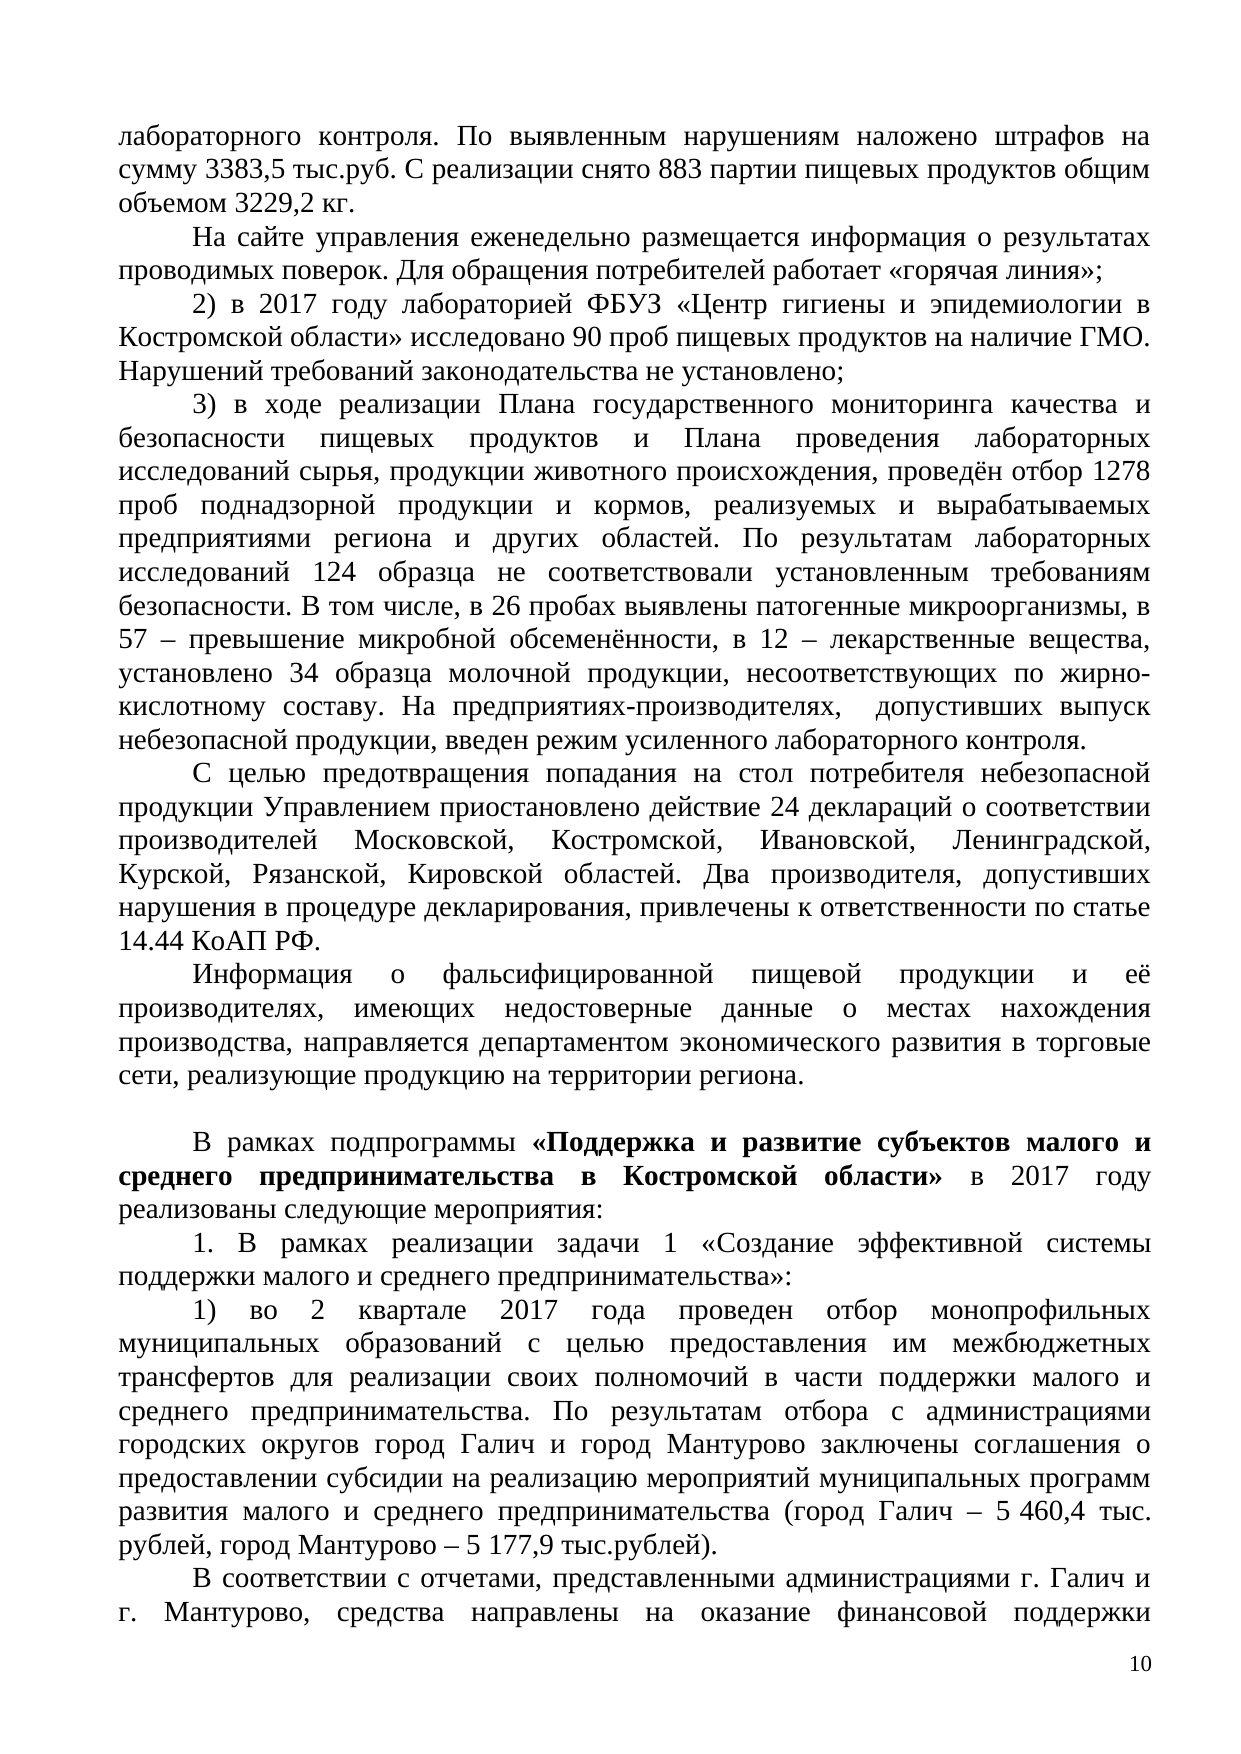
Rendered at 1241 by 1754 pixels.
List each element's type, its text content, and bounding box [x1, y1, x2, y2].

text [118, 1560, 1152, 1627]
text С целью предотвращения попадания на стол потребителя небезопасной продукции Управлением приостановлено действие 24 деклараций о соответствии производителей Московской, Костромской, Ивановской, Ленинградской, Курской, Рязанской, Кировской областей. Два производителя, допустивших нарушения в процедуре декларирования, привлечены к ответственности по статье 14.44 КоАП РФ. [118, 755, 1152, 957]
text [118, 118, 1152, 219]
text На сайте управления еженедельно размещается информация о результатах проводимых поверок. Для обращения потребителей работает «горячая линия»; [118, 219, 1152, 286]
text Информация о фальсифицированной пищевой продукции и её производителях, имеющих недостоверные данные о местах нахождения производства, направляется департаментом экономического развития в торговые сети, реализующие продукцию на территории региона. [118, 957, 1152, 1091]
text 1) во 2 квартале 2017 года проведен отбор монопрофильных муниципальных образований с целью предоставления им межбюджетных трансфертов для реализации своих полномочий в части поддержки малого и среднего предпринимательства. По результатам отбора с администрациями городских округов город Галич и город Мантурово заключены соглашения о предоставлении субсидии на реализацию мероприятий муниципальных программ развития малого и среднего предпринимательства (город Галич – 5 460,4 тыс. рублей, город Мантурово – 5 177,9 тыс.рублей). [118, 1292, 1152, 1560]
text 2) в 2017 году лабораторией ФБУЗ «Центр гигиены и эпидемиологии в Костромской области» исследовано 90 проб пищевых продуктов на наличие ГМО. Нарушений требований законодательства не установлено; [118, 286, 1152, 386]
text 3) в ходе реализации Плана государственного мониторинга качества и безопасности пищевых продуктов и Плана проведения лабораторных исследований сырья, продукции животного происхождения, проведён отбор 1278 проб поднадзорной продукции и кормов, реализуемых и вырабатываемых предприятиями региона и других областей. По результатам лабораторных исследований 124 образца не соответствовали установленным требованиям безопасности. В том числе, в 26 пробах выявлены патогенные микроорганизмы, в 57 – превышение микробной обсеменённости, в 12 – лекарственные вещества, установлено 34 образца молочной продукции, несоответствующих по жирно-кислотному составу. На предприятиях-производителях, допустивших выпуск небезопасной продукции, введен режим усиленного лабораторного контроля. [118, 386, 1152, 755]
text 1. В рамках реализации задачи 1 «Создание эффективной системы поддержки малого и среднего предпринимательства»: [118, 1225, 1152, 1292]
text В рамках подпрограммы «Поддержка и развитие субъектов малого и среднего предпринимательства в Костромской области» в 2017 году реализованы следующие мероприятия: [118, 1124, 1152, 1225]
